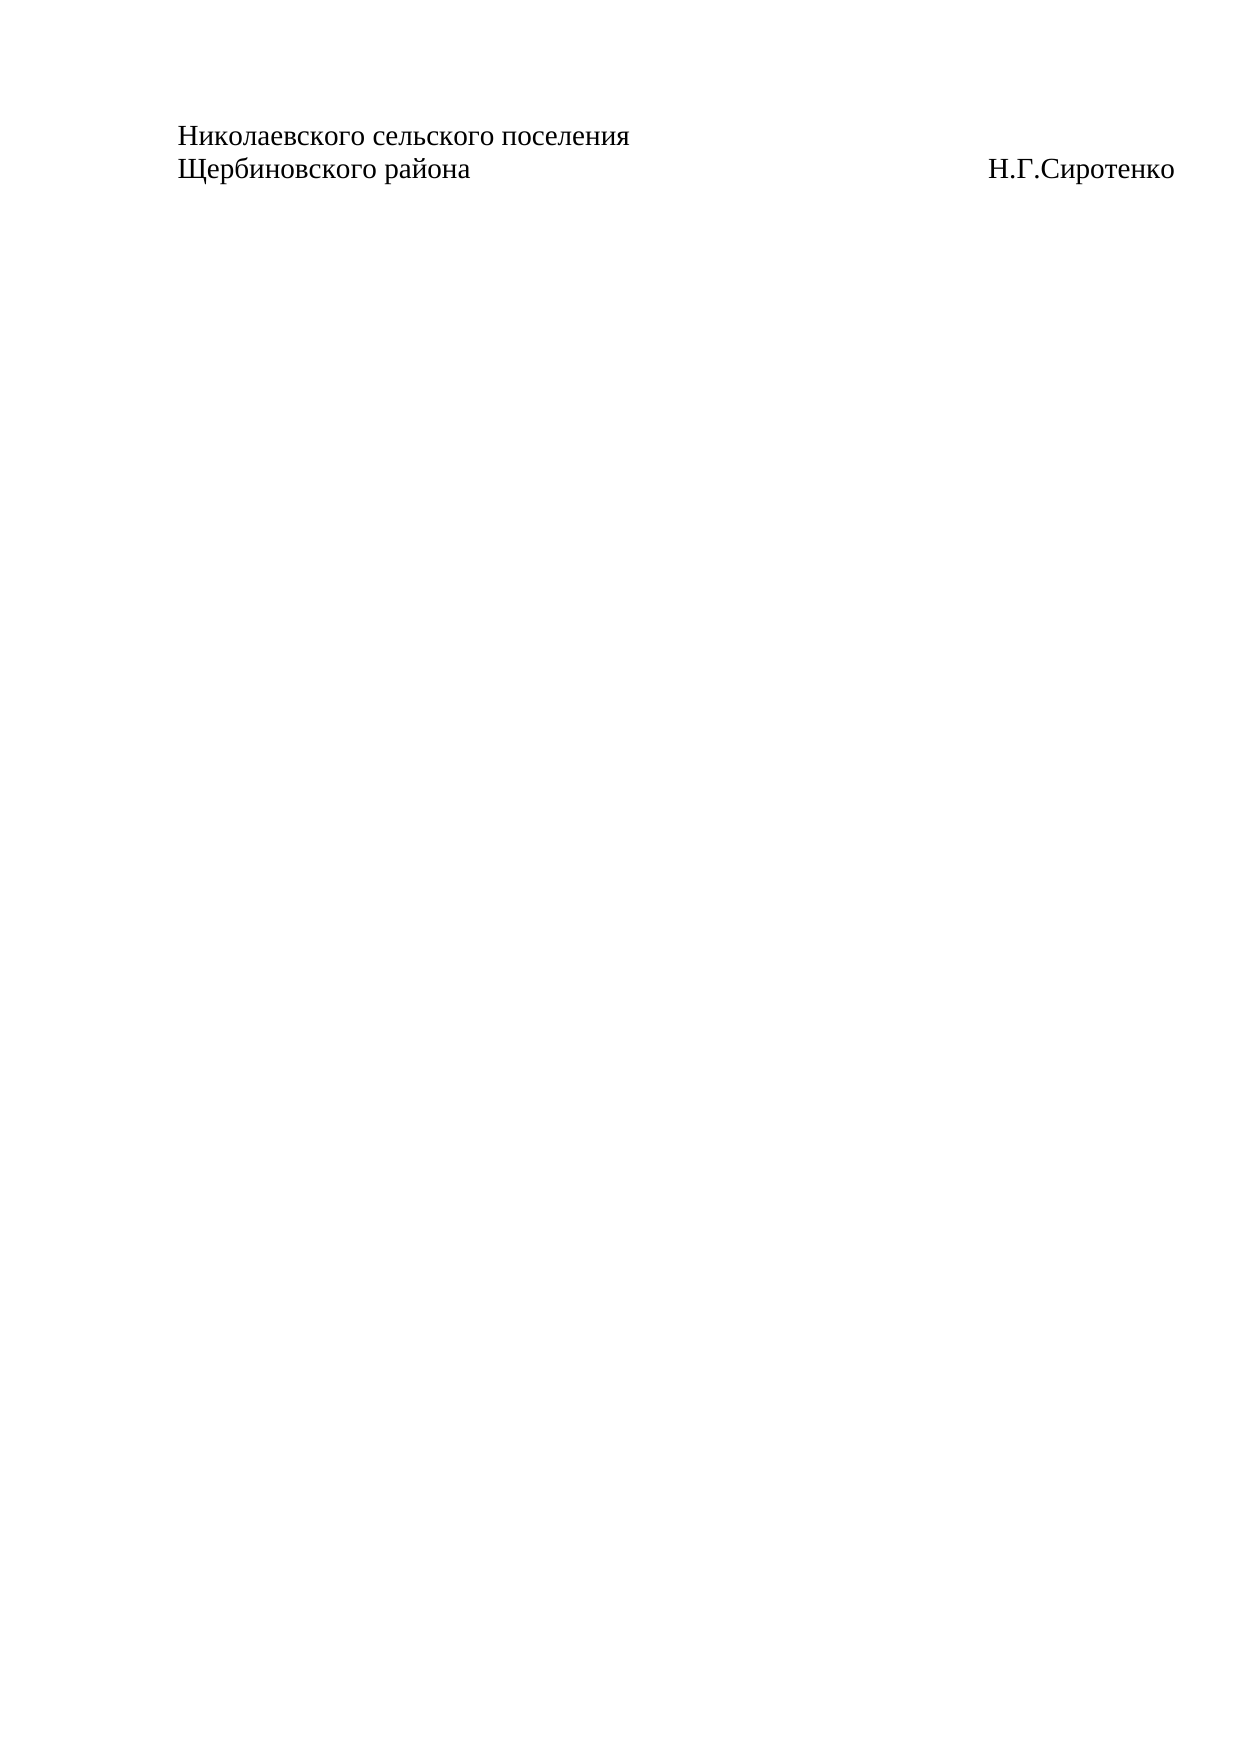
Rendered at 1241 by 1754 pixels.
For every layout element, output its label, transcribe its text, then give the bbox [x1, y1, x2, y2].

text Николаевского сельского поселения [177, 118, 1181, 152]
text Щербиновского района Н.Г.Сиротенко [177, 152, 1181, 185]
